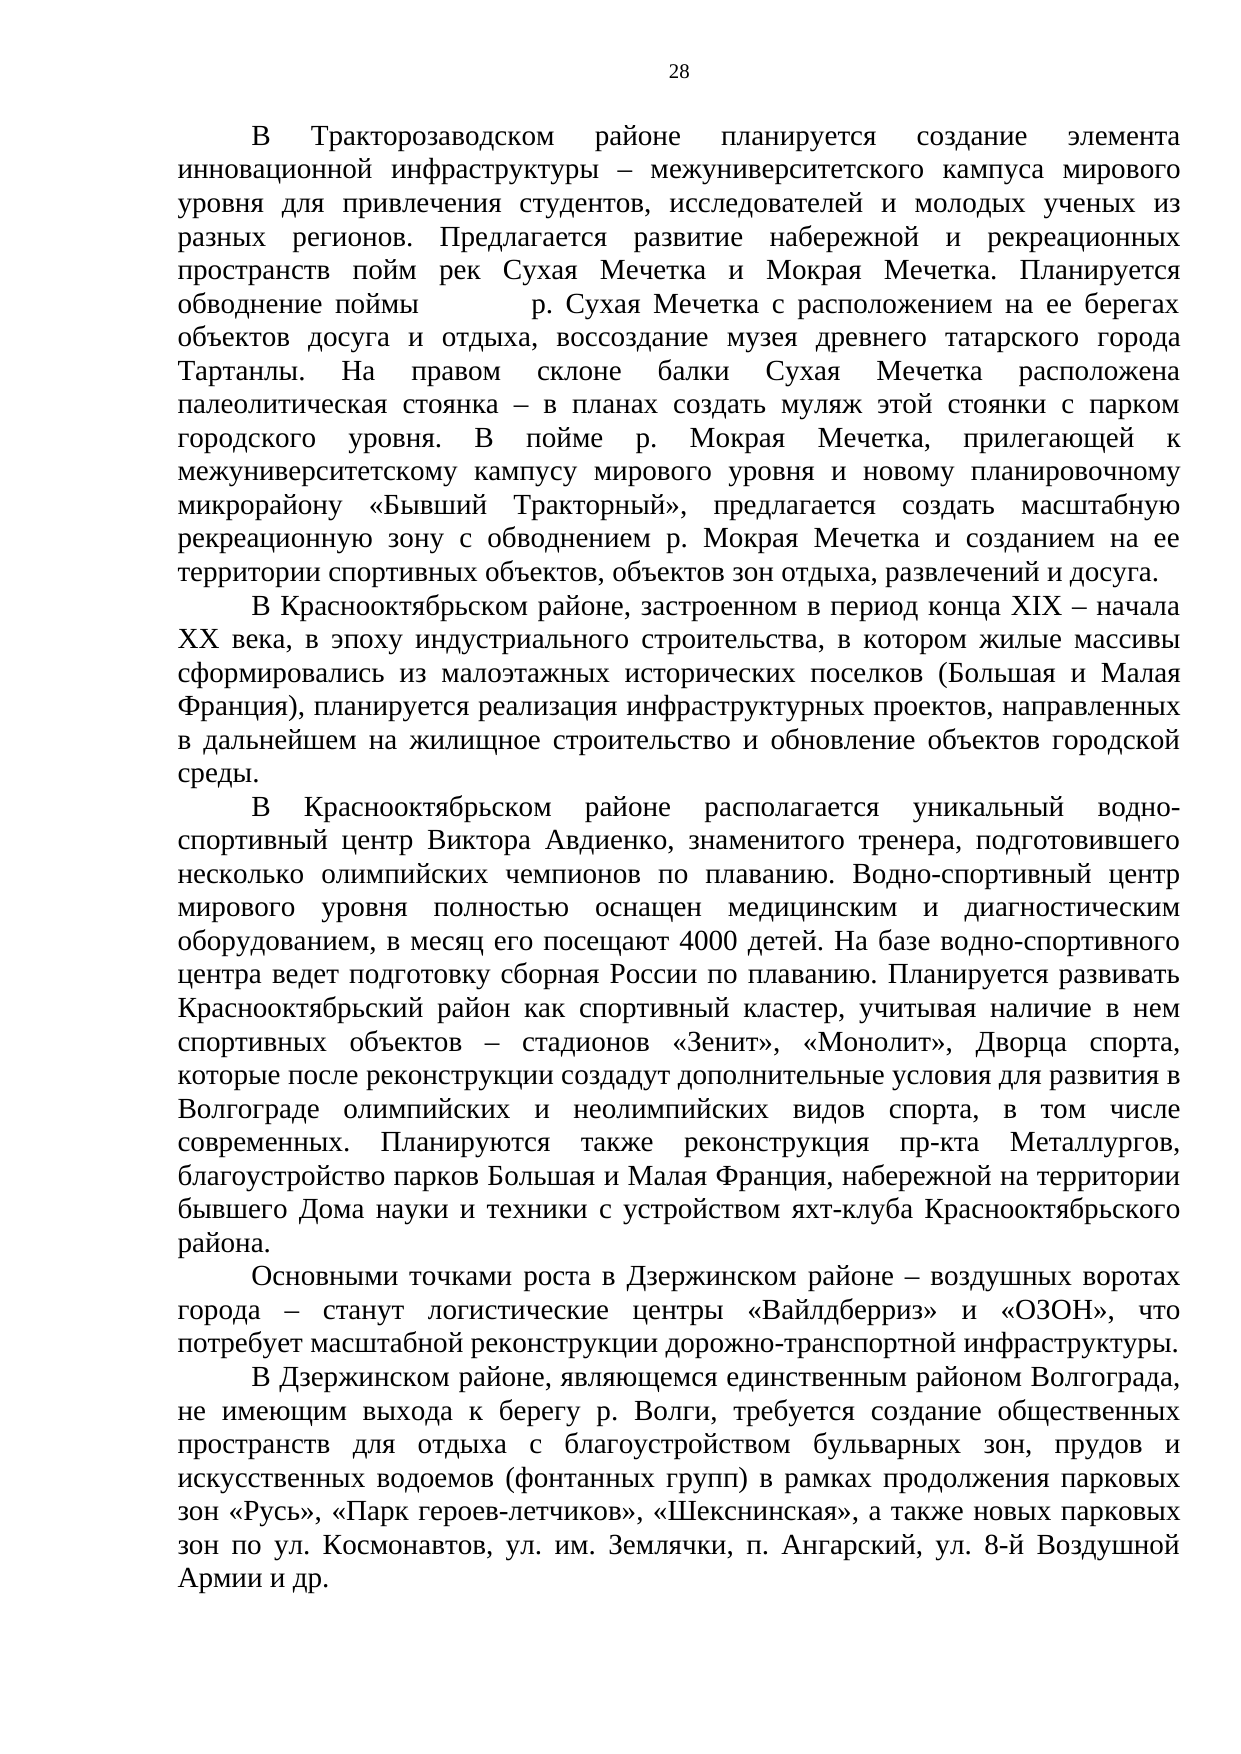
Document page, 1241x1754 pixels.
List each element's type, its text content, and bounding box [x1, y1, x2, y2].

text В Дзержинском районе, являющемся единственным районом Волгограда, не имеющим выхода к берегу р. Волги, требуется создание общественных пространств для отдыха с благоустройством бульварных зон, прудов и искусственных водоемов (фонтанных групп) в рамках продолжения парковых зон «Русь», «Парк героев-летчиков», «Шекснинская», а также новых парковых зон по ул. Космонавтов, ул. им. Землячки, п. Ангарский, ул. 8-й Воздушной Армии и др. [177, 1359, 1181, 1594]
text В Тракторозаводском районе планируется создание элемента инновационной инфраструктуры – межуниверситетского кампуса мирового уровня для привлечения студентов, исследователей и молодых ученых из разных регионов. Предлагается развитие набережной и рекреационных пространств пойм рек Сухая Мечетка и Мокрая Мечетка. Планируется обводнение поймы р. Сухая Мечетка с расположением на ее берегах объектов досуга и отдыха, воссоздание музея древнего татарского города Тартанлы. На правом склоне балки Сухая Мечетка расположена палеолитическая стоянка – в планах создать муляж этой стоянки с парком городского уровня. В пойме р. Мокрая Мечетка, прилегающей к межуниверситетскому кампусу мирового уровня и новому планировочному микрорайону «Бывший Тракторный», предлагается создать масштабную рекреационную зону с обводнением р. Мокрая Мечетка и созданием на ее территории спортивных объектов, объектов зон отдыха, развлечений и досуга. [177, 118, 1181, 588]
text В Краснооктябрьском районе, застроенном в период конца XIX – начала XX века, в эпоху индустриального строительства, в котором жилые массивы сформировались из малоэтажных исторических поселков (Большая и Малая Франция), планируется реализация инфраструктурных проектов, направленных в дальнейшем на жилищное строительство и обновление объектов городской среды. [177, 588, 1181, 789]
text Основными точками роста в Дзержинском районе – воздушных воротах города – станут логистические центры «Вайлдберриз» и «ОЗОН», что потребует масштабной реконструкции дорожно-транспортной инфраструктуры. [177, 1258, 1181, 1359]
text В Краснооктябрьском районе располагается уникальный водно-спортивный центр Виктора Авдиенко, знаменитого тренера, подготовившего несколько олимпийских чемпионов по плаванию. Водно-спортивный центр мирового уровня полностью оснащен медицинским и диагностическим оборудованием, в месяц его посещают 4000 детей. На базе водно-спортивного центра ведет подготовку сборная России по плаванию. Планируется развивать Краснооктябрьский район как спортивный кластер, учитывая наличие в нем спортивных объектов – стадионов «Зенит», «Монолит», Дворца спорта, которые после реконструкции создадут дополнительные условия для развития в Волгограде олимпийских и неолимпийских видов спорта, в том числе современных. Планируются также реконструкция пр-кта Металлургов, благоустройство парков Большая и Малая Франция, набережной на территории бывшего Дома науки и техники с устройством яхт-клуба Краснооктябрьского района. [177, 789, 1181, 1258]
